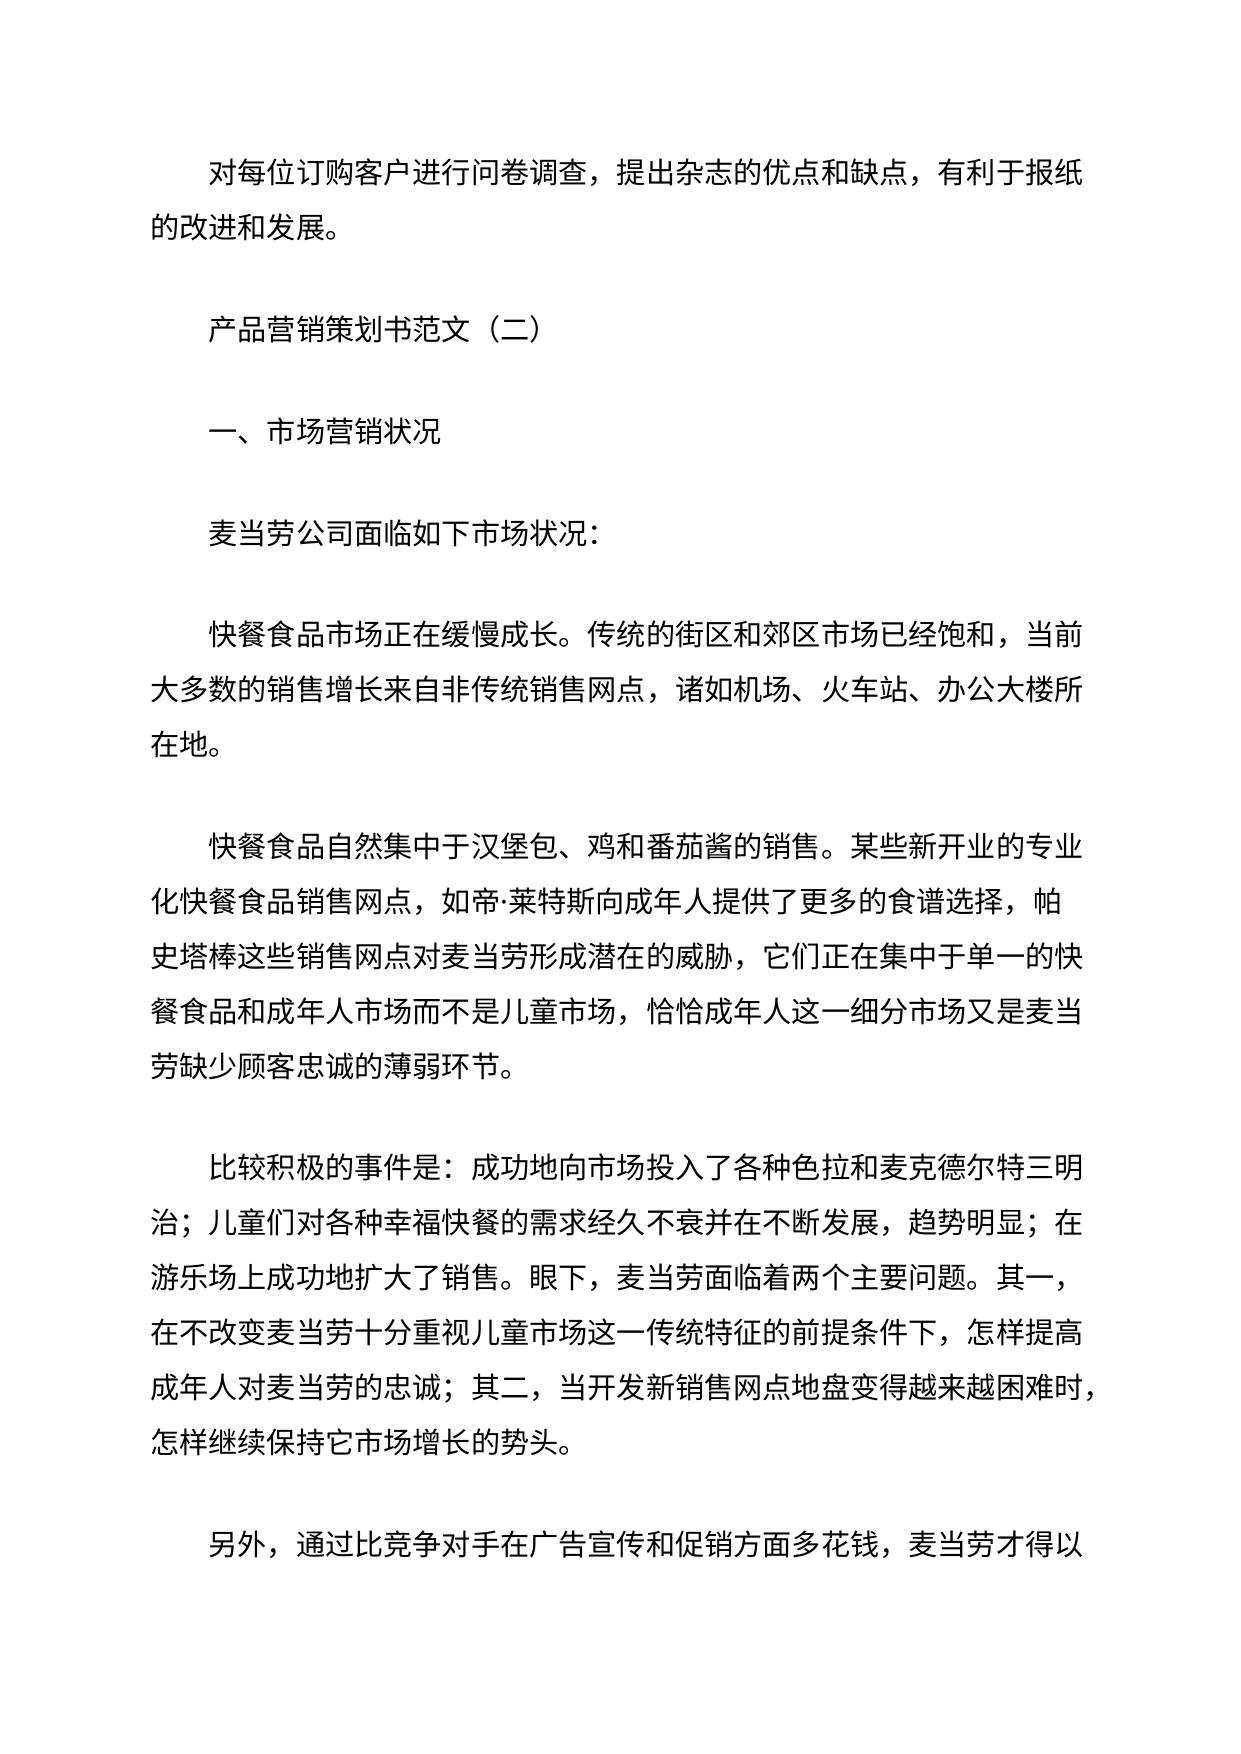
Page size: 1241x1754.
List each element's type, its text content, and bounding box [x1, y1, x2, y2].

text 比较积极的事件是：成功地向市场投入了各种色拉和麦克德尔特三明治；儿童们对各种幸福快餐的需求经久不衰并在不断发展，趋势明显；在游乐场上成功地扩大了销售。眼下，麦当劳面临着两个主要问题。其一，在不改变麦当劳十分重视儿童市场这一传统特征的前提条件下，怎样提高成年人对麦当劳的忠诚；其二，当开发新销售网点地盘变得越来越困难时，怎样继续保持它市场增长的势头。 [150, 1145, 1090, 1462]
text 对每位订购客户进行问卷调查，提出杂志的优点和缺点，有利于报纸的改进和发展。 [150, 150, 1090, 247]
text 快餐食品市场正在缓慢成长。传统的街区和郊区市场已经饱和，当前大多数的销售增长来自非传统销售网点，诸如机场、火车站、办公大楼所在地。 [150, 612, 1090, 764]
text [150, 1521, 1090, 1563]
text 一、市场营销状况 [150, 408, 1090, 451]
text 麦当劳公司面临如下市场状况： [150, 510, 1090, 552]
text 产品营销策划书范文（二） [150, 307, 1090, 349]
text 快餐食品自然集中于汉堡包、鸡和番茄酱的销售。某些新开业的专业化快餐食品销售网点，如帝·莱特斯向成年人提供了更多的食谱选择，帕史塔棒这些销售网点对麦当劳形成潜在的威胁，它们正在集中于单一的快餐食品和成年人市场而不是儿童市场，恰恰成年人这一细分市场又是麦当劳缺少顾客忠诚的薄弱环节。 [150, 823, 1090, 1086]
